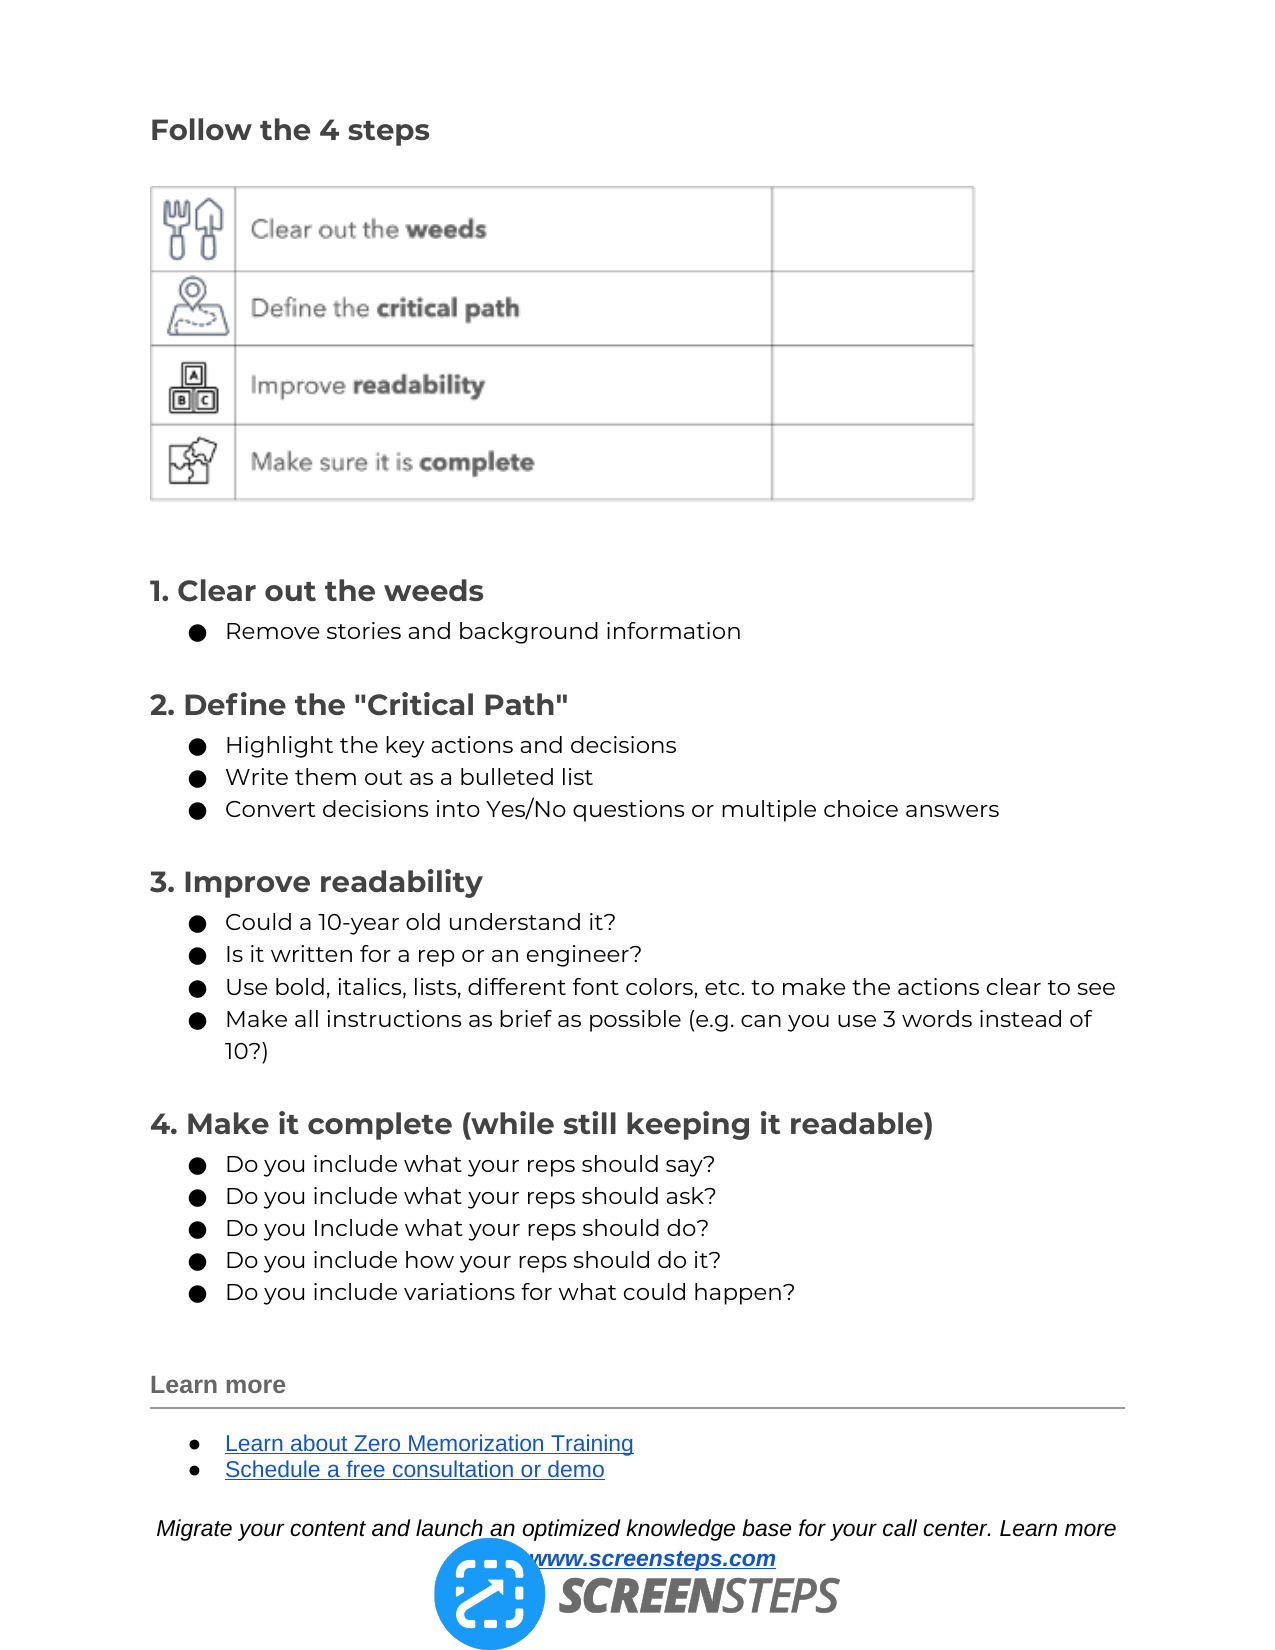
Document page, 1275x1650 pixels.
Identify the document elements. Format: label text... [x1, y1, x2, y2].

list Do you Include what your reps should do? [187, 1214, 1125, 1242]
list Use bold, italics, lists, different font colors, etc. to make the actions clear to see [187, 973, 1125, 1001]
subtitle 2. Define the "Critical Path" [150, 687, 1125, 723]
list Make all instructions as brief as possible (e.g. can you use 3 words instead of 10?) [187, 1005, 1125, 1065]
list Do you include what your reps should say? [187, 1150, 1125, 1178]
picture [150, 186, 976, 502]
subtitle 4. Make it complete (while still keeping it readable) [150, 1106, 1125, 1142]
list Do you include what your reps should ask? [187, 1182, 1125, 1210]
list Learn about Zero Memorization Training [187, 1430, 1125, 1456]
list Highlight the key actions and decisions [187, 731, 1125, 759]
list Is it written for a rep or an engineer? [187, 941, 1125, 968]
list Could a 10-year old understand it? [187, 908, 1125, 936]
list Do you include how your reps should do it? [187, 1247, 1125, 1274]
list Schedule a free consultation or demo [187, 1456, 1125, 1483]
subtitle Learn more [150, 1370, 1125, 1407]
list Convert decisions into Yes/No questions or multiple choice answers [187, 795, 1125, 823]
list Write them out as a bulleted list [187, 763, 1125, 791]
subtitle Follow the 4 steps [150, 112, 1125, 148]
subtitle 3. Improve readability [150, 865, 1125, 900]
list Do you include variations for what could happen? [187, 1279, 1125, 1307]
subtitle 1. Clear out the weeds [150, 574, 1125, 609]
list Remove stories and background information [187, 617, 1125, 645]
picture [434, 1538, 840, 1650]
